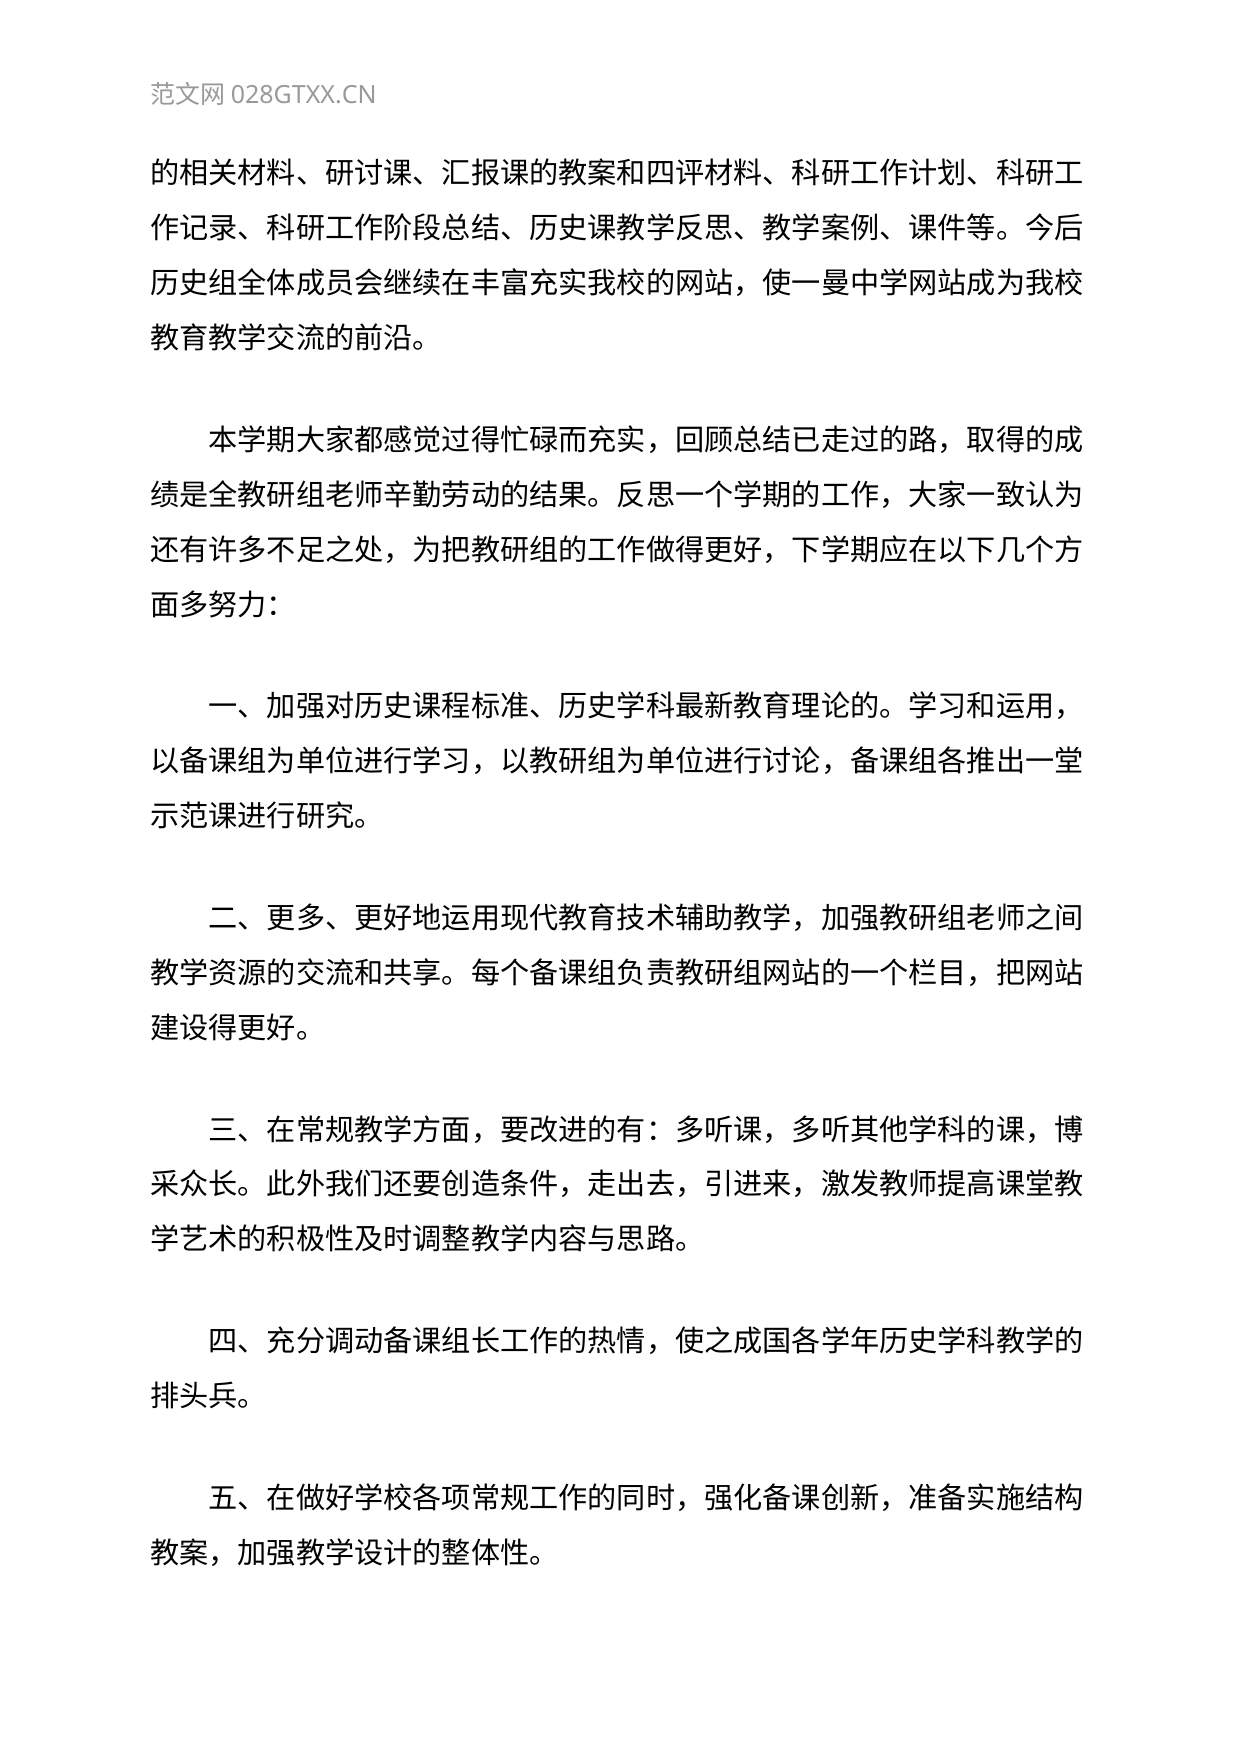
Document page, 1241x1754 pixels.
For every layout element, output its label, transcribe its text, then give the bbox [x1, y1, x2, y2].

text 二、更多、更好地运用现代教育技术辅助教学，加强教研组老师之间教学资源的交流和共享。每个备课组负责教研组网站的一个栏目，把网站建设得更好。 [150, 894, 1090, 1047]
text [150, 150, 1090, 357]
text 四、充分调动备课组长工作的热情，使之成国各学年历史学科教学的排头兵。 [150, 1318, 1090, 1415]
text 五、在做好学校各项常规工作的同时，强化备课创新，准备实施结构教案，加强教学设计的整体性。 [150, 1474, 1090, 1571]
text 本学期大家都感觉过得忙碌而充实，回顾总结已走过的路，取得的成绩是全教研组老师辛勤劳动的结果。反思一个学期的工作，大家一致认为还有许多不足之处，为把教研组的工作做得更好，下学期应在以下几个方面多努力： [150, 416, 1090, 623]
text 一、加强对历史课程标准、历史学科最新教育理论的。学习和运用，以备课组为单位进行学习，以教研组为单位进行讨论，备课组各推出一堂示范课进行研究。 [150, 683, 1090, 835]
text 三、在常规教学方面，要改进的有：多听课，多听其他学科的课，博采众长。此外我们还要创造条件，走出去，引进来，激发教师提高课堂教学艺术的积极性及时调整教学内容与思路。 [150, 1106, 1090, 1258]
